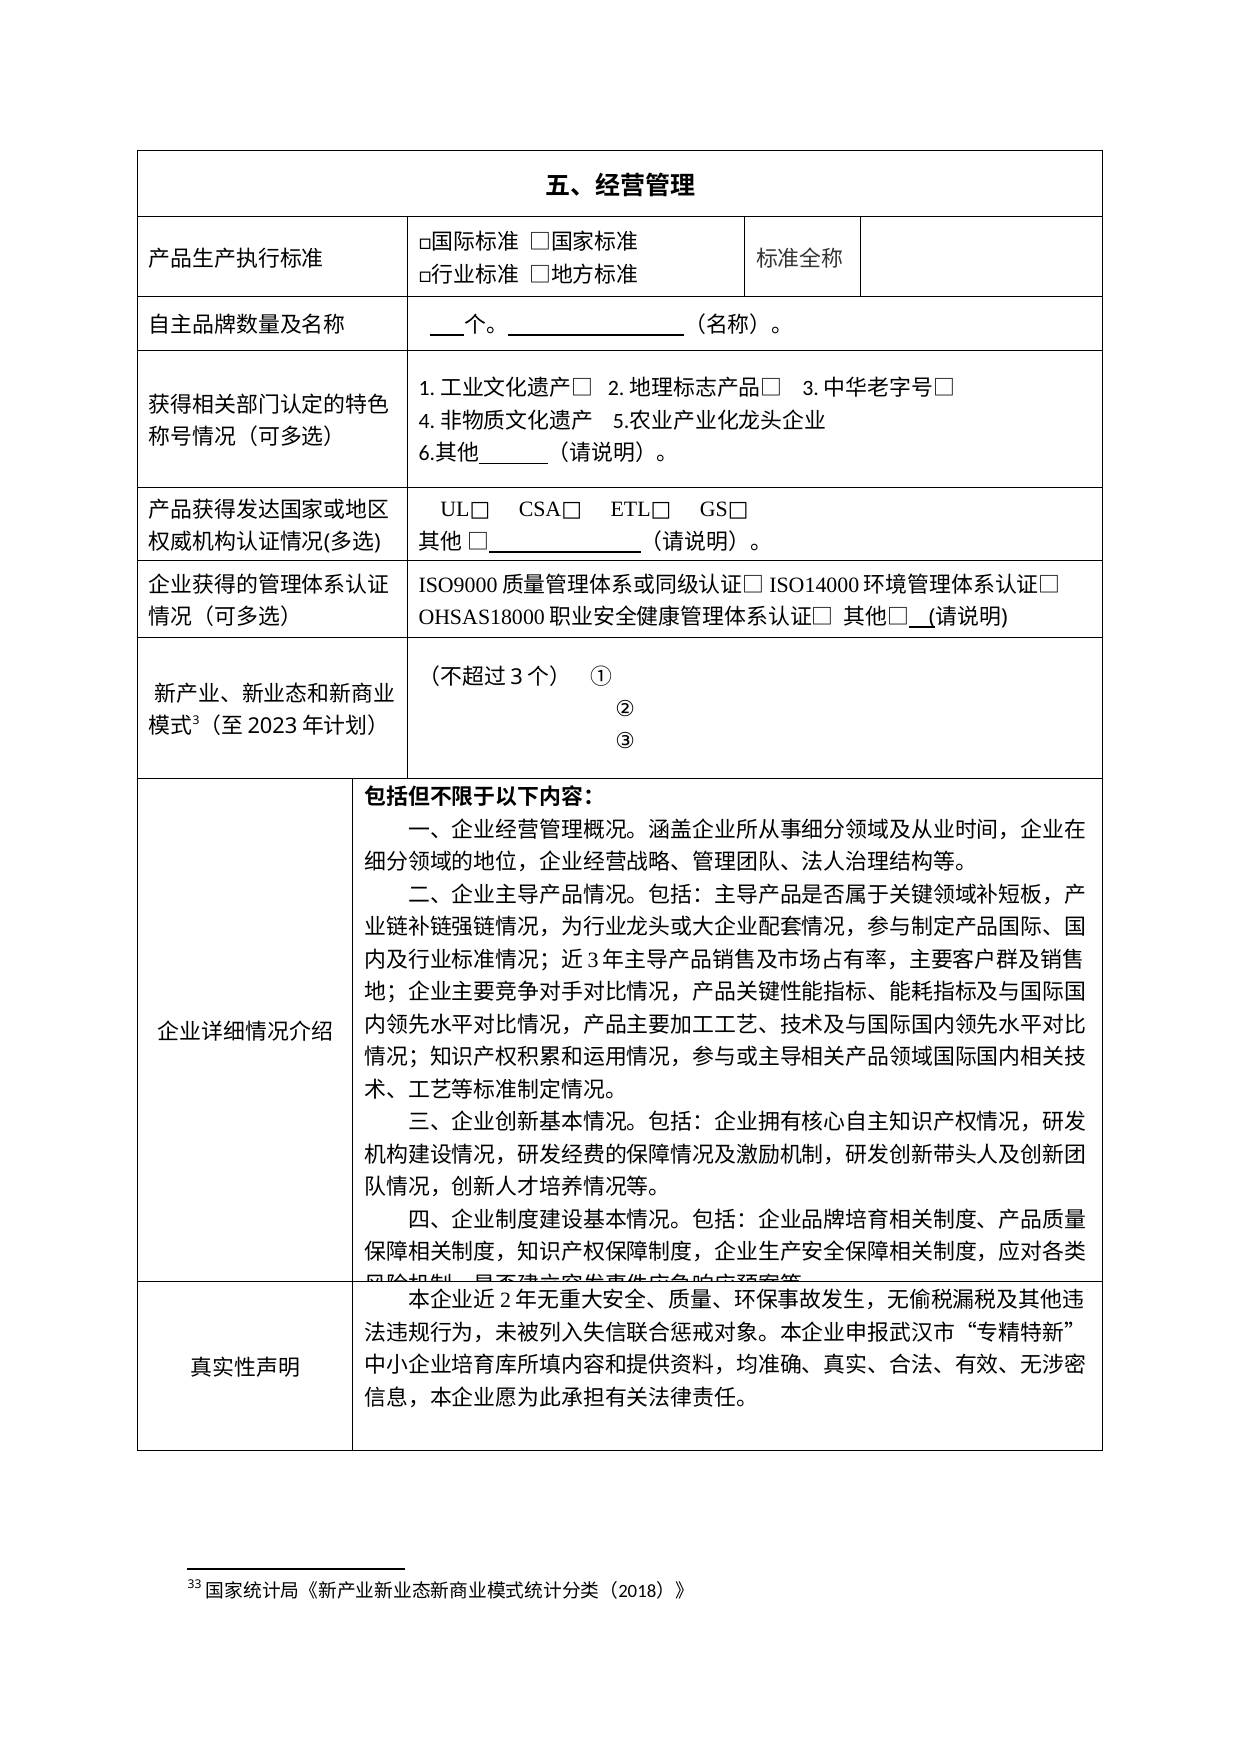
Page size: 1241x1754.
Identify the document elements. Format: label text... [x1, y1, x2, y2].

table_cell 获得相关部门认定的特色称号情况（可多选） [138, 351, 407, 487]
table_cell 企业获得的管理体系认证情况（可多选） [138, 561, 407, 637]
table_cell 包括但不限于以下内容： 一、企业经营管理概况。涵盖企业所从事细分领域及从业时间，企业在细分领域的地位，企业经营战略、管理团队、法人治理结构等。 二、企业主导产品情况。包括：主导产品是否属于关键领域补短板，产业链补链强链情况，为行业龙头或大企业配套情况，参与制定产品国际、国内及行业标准情况；近3年主导产品销售及市场占有率，主要客户群及销售地；企业主要竞争对手对比情况，产品关键性能指标、能耗指标及与国际国内领先水平对比情况，产品主要加工工艺、技术及与国际国内领先水平对比情况；知识产权积累和运用情况，参与或主导相关产品领域国际国内相关技术、工艺等标准制定情况。 三、企业创新基本情况。包括：企业拥有核心自主知识产权情况，研发机构建设情况，研发经费的保障情况及激励机制，研发创新带头人及创新团队情况，创新人才培养情况等。 四、企业制度建设基本情况。包括：企业品牌培育相关制度、产品质量保障相关制度，知识产权保障制度，企业生产安全保障相关制度，应对各类风险机制，是否建立突发事件应急响应预案等。 五、企业获得的主要荣誉情况。 六、企业未来两年发展目标。包括：经济效益、创新研发投入、主导产品市场占有率、数字化赋能、与大企业合作模式等。 （此项可另附页） [353, 779, 1102, 1281]
table_cell □国际标准 □国家标准 □行业标准 □地方标准 [408, 217, 744, 296]
table_cell UL□ CSA□ ETL□ GS□ 其他 □ （请说明）。 [408, 488, 1102, 560]
table_cell 个。 （名称）。 [408, 297, 1102, 350]
table_cell ISO9000质量管理体系或同级认证□ ISO14000环境管理体系认证□ OHSAS18000职业安全健康管理体系认证□ 其他□ (请说明) [408, 561, 1102, 637]
table_cell 本企业近2年无重大安全、质量、环保事故发生，无偷税漏税及其他违法违规行为，未被列入失信联合惩戒对象。本企业申报武汉市“专精特新”中小企业培育库所填内容和提供资料，均准确、真实、合法、有效、无涉密信息，本企业愿为此承担有关法律责任。 法定代表人（签名）： 企业公章： [353, 1282, 1102, 1450]
table_cell 自主品牌数量及名称 [138, 297, 407, 350]
table_cell 五、经营管理 [138, 151, 1102, 216]
table_cell （不超过3个） ① ② ③ [408, 638, 1102, 778]
table_cell [861, 217, 1102, 296]
table_cell 真实性声明 [138, 1282, 352, 1450]
table_cell 工业文化遗产□ 2. 地理标志产品□ 3. 中华老字号□ 非物质文化遗产 5.农业产业化龙头企业 6.其他 （请说明）。 [408, 351, 1102, 487]
table_cell 新产业、新业态和新商业模式3（至2023年计划） [138, 638, 407, 778]
table_cell 企业详细情况介绍 [138, 779, 352, 1281]
table_cell 产品生产执行标准 [138, 217, 407, 296]
table_cell 标准全称 [745, 217, 860, 296]
table_cell 产品获得发达国家或地区权威机构认证情况(多选) [138, 488, 407, 560]
